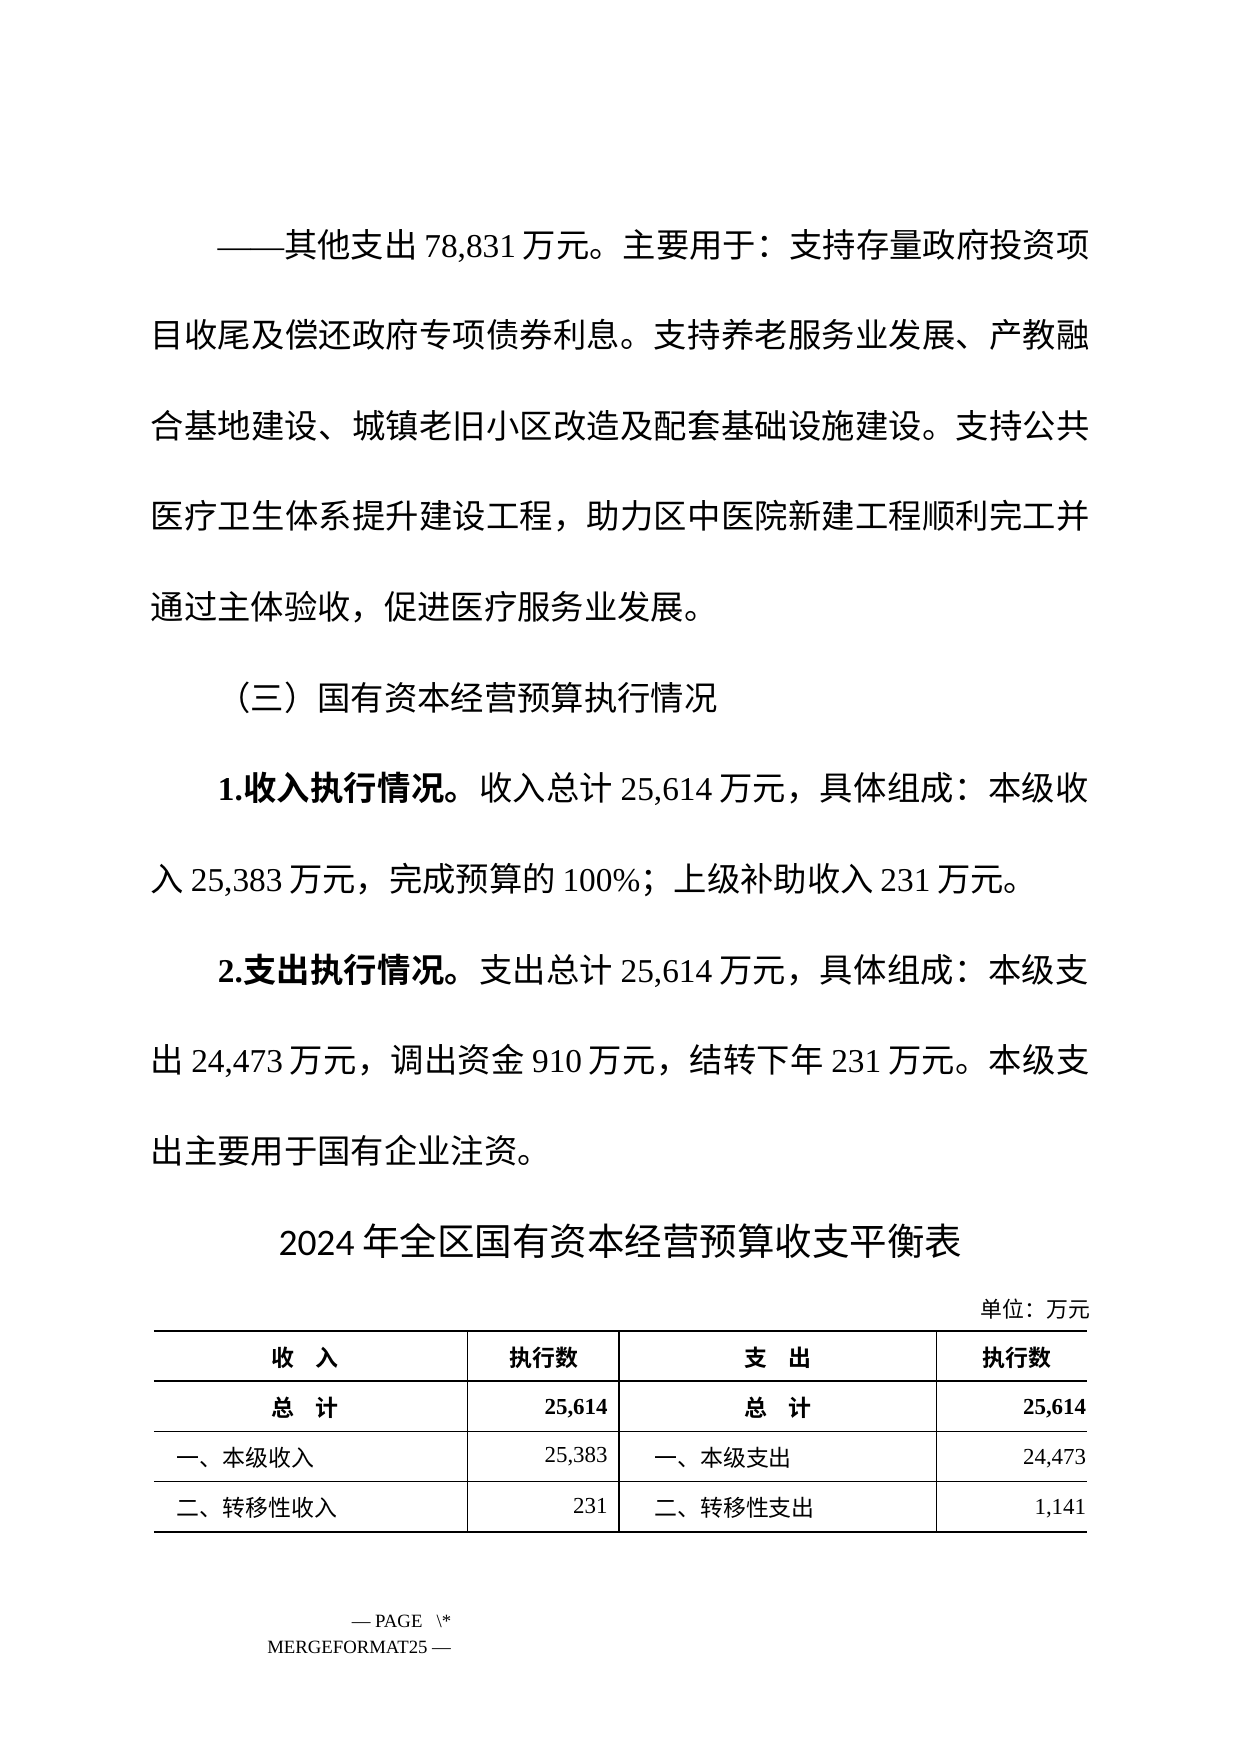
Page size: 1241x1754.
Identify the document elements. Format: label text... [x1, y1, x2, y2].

table_header 执行数 [937, 1332, 1087, 1380]
table_cell 1,141 [937, 1482, 1087, 1531]
table_cell 25,614 [468, 1382, 618, 1431]
text 1.收入执行情况。收入总计25,614万元，具体组成：本级收入25,383万元，完成预算的100%；上级补助收入231万元。 [151, 741, 1089, 922]
table_cell 二、转移性收入 [154, 1482, 467, 1531]
table_cell 25,614 [937, 1382, 1087, 1431]
table_cell 24,473 [937, 1432, 1087, 1481]
table_cell 25,383 [468, 1432, 618, 1481]
text ——其他支出78,831万元。主要用于：支持存量政府投资项目收尾及偿还政府专项债券利息。支持养老服务业发展、产教融合基地建设、城镇老旧小区改造及配套基础设施建设。支持公共医疗卫生体系提升建设工程，助力区中医院新建工程顺利完工并通过主体验收，促进医疗服务业发展。 [151, 197, 1089, 650]
table_cell 总 计 [620, 1382, 936, 1431]
text 单位：万元 [151, 1285, 1089, 1330]
text （三）国有资本经营预算执行情况 [151, 650, 1089, 741]
text 2024年全区国有资本经营预算收支平衡表 [151, 1194, 1089, 1285]
text 2.支出执行情况。支出总计25,614万元，具体组成：本级支出24,473万元，调出资金910万元，结转下年231万元。本级支出主要用于国有企业注资。 [151, 922, 1089, 1194]
table_cell 总 计 [154, 1382, 467, 1431]
table_header 支 出 [620, 1332, 936, 1380]
table_cell 231 [468, 1482, 618, 1531]
table_header 执行数 [468, 1332, 618, 1380]
table_cell 一、本级支出 [620, 1432, 936, 1481]
table_cell 二、转移性支出 [620, 1482, 936, 1531]
table_cell 一、本级收入 [154, 1432, 467, 1481]
table_header 收 入 [154, 1332, 467, 1380]
